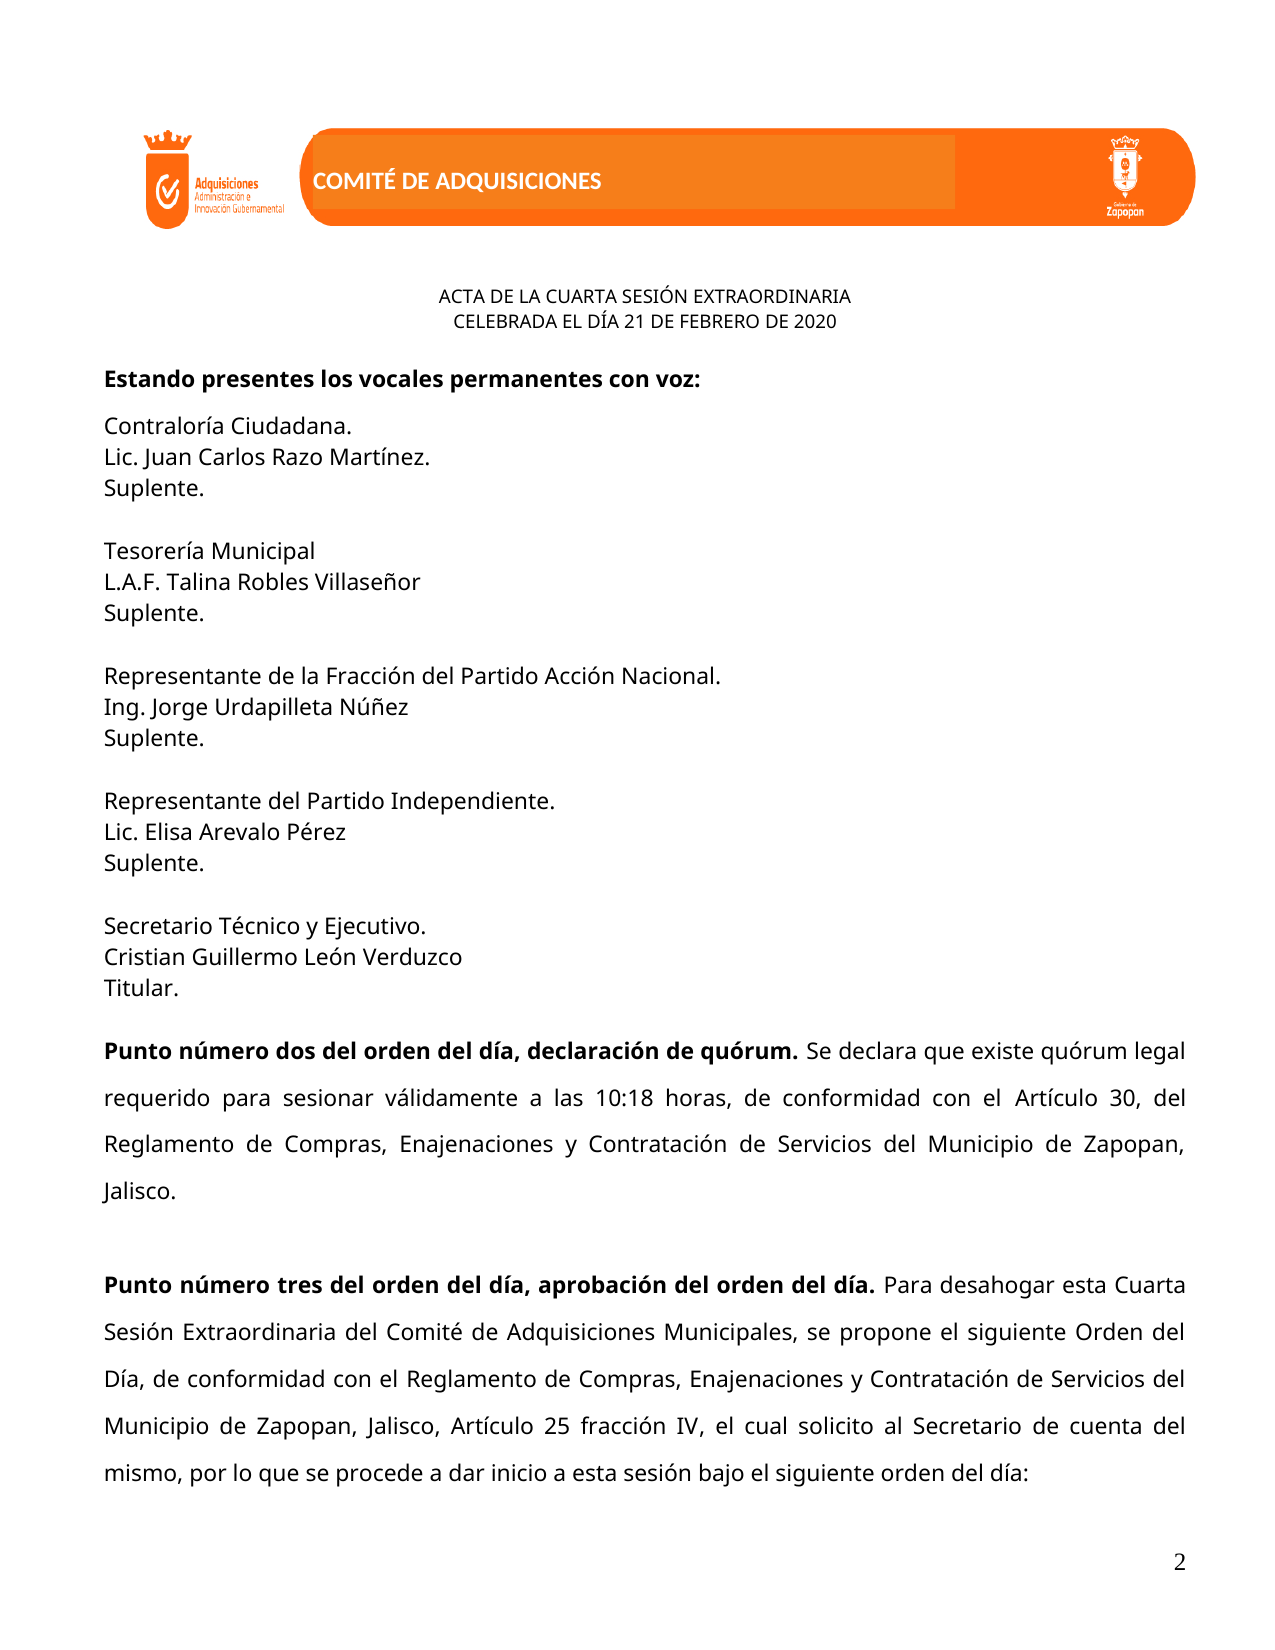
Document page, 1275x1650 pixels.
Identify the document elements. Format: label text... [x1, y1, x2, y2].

text Punto número dos del orden del día, declaración de quórum. Se declara que existe quórum legal requerido para sesionar válidamente a las 10:18 horas, de conformidad con el Artículo 30, del Reglamento de Compras, Enajenaciones y Contratación de Servicios del Municipio de Zapopan, Jalisco. [103, 1035, 1186, 1207]
text Ing. Jorge Urdapilleta Núñez [103, 691, 1186, 722]
text Suplente. [103, 472, 1186, 503]
text L.A.F. Talina Robles Villaseñor [103, 566, 1186, 597]
text Titular. [103, 972, 1186, 1003]
text Estando presentes los vocales permanentes con voz: [103, 363, 1186, 394]
text Suplente. [103, 847, 1186, 878]
text Lic. Juan Carlos Razo Martínez. [103, 441, 1186, 472]
text Suplente. [103, 722, 1186, 753]
text Suplente. [103, 597, 1186, 628]
picture [103, 73, 1224, 284]
text Secretario Técnico y Ejecutivo. [103, 910, 1186, 941]
text Representante de la Fracción del Partido Acción Nacional. [103, 660, 1186, 691]
text Representante del Partido Independiente. [103, 785, 1186, 816]
text Tesorería Municipal [103, 535, 1186, 566]
text Contraloría Ciudadana. [103, 410, 1186, 441]
text Punto número tres del orden del día, aprobación del orden del día. Para desahogar esta Cuarta Sesión Extraordinaria del Comité de Adquisiciones Municipales, se propone el siguiente Orden del Día, de conformidad con el Reglamento de Compras, Enajenaciones y Contratación de Servicios del Municipio de Zapopan, Jalisco, Artículo 25 fracción IV, el cual solicito al Secretario de cuenta del mismo, por lo que se procede a dar inicio a esta sesión bajo el siguiente orden del día: [103, 1269, 1186, 1488]
text Cristian Guillermo León Verduzco [103, 941, 1186, 972]
text Lic. Elisa Arevalo Pérez [103, 816, 1186, 847]
